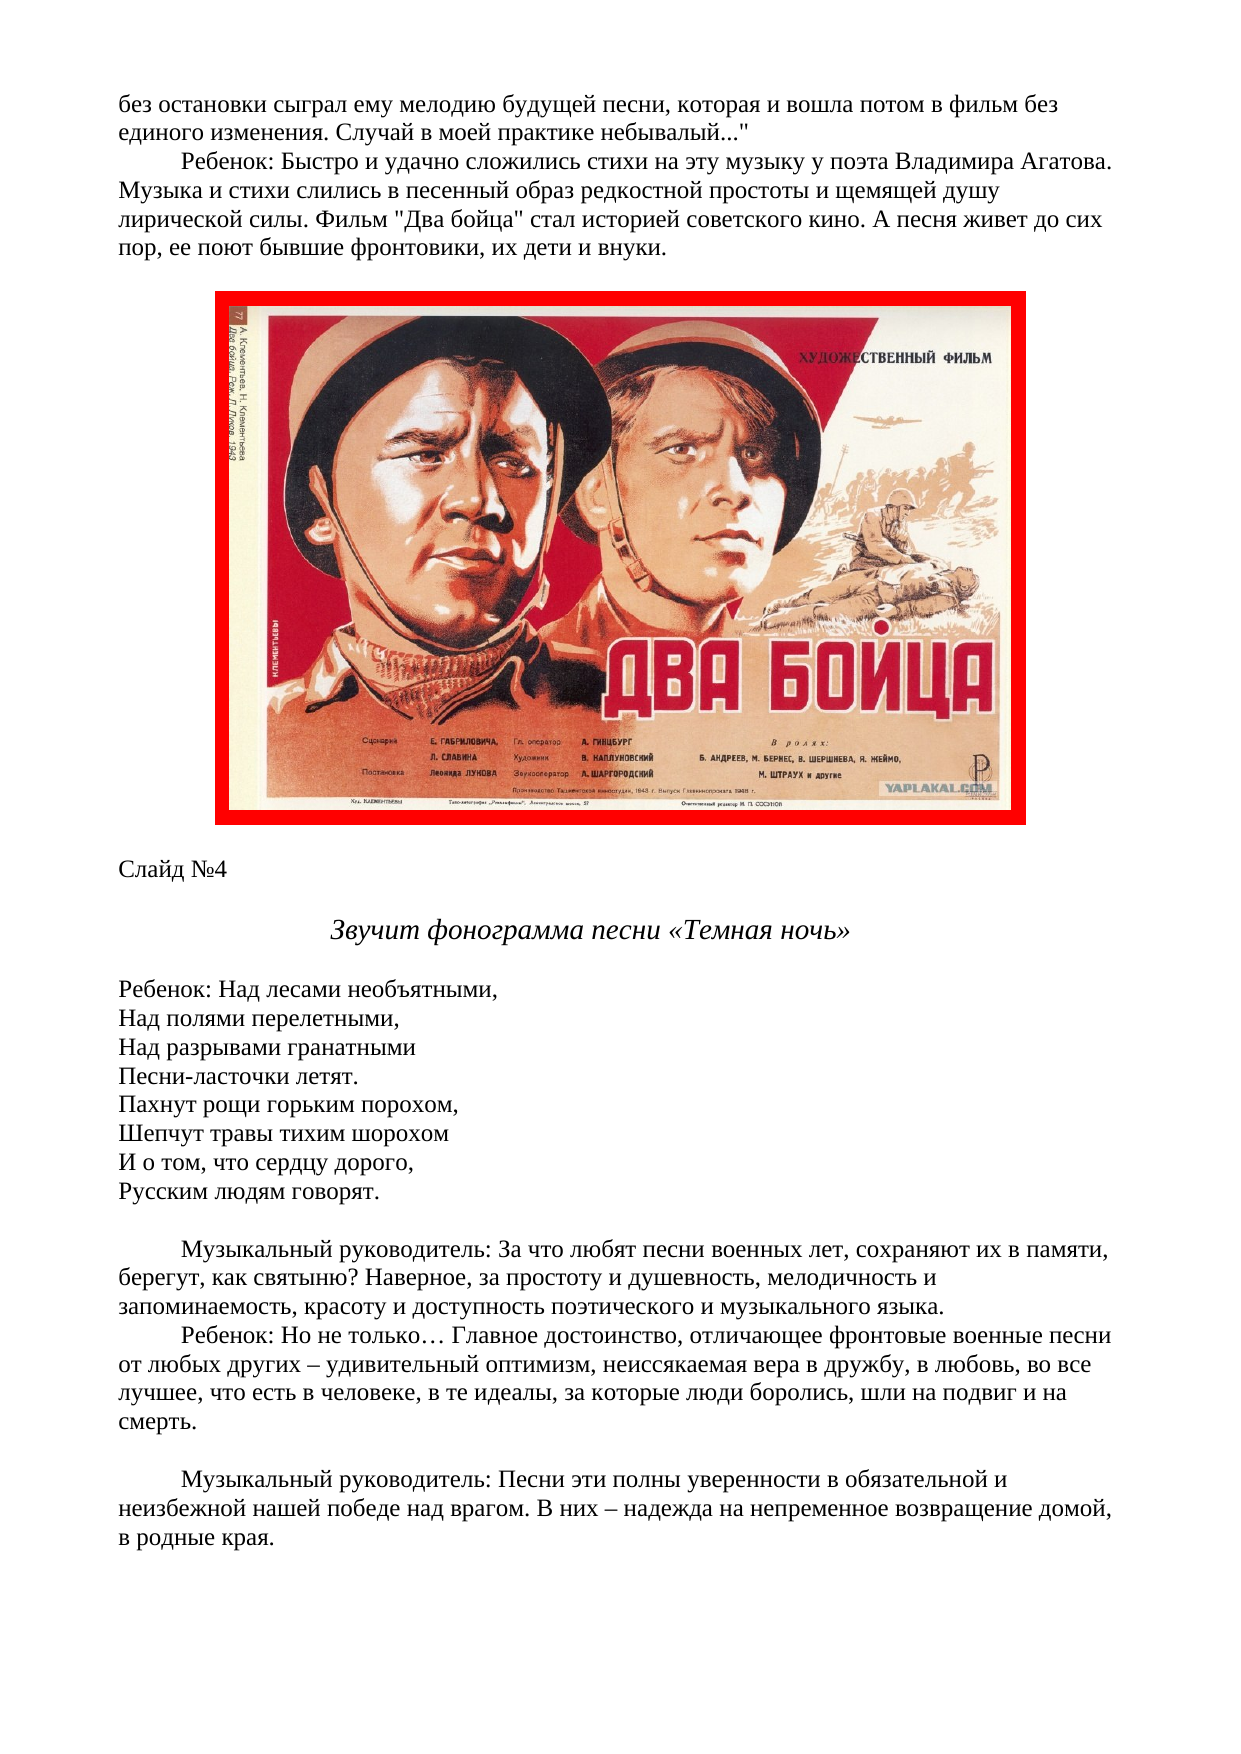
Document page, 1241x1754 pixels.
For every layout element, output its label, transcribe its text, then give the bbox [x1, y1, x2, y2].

text Слайд №4 [118, 854, 1122, 883]
text Музыкальный руководитель: За что любят песни военных лет, сохраняют их в памяти, берегут, как святыню? Наверное, за простоту и душевность, мелодичность и запоминаемость, красоту и доступность поэтического и музыкального языка. Ребенок: Но не только… Главное достоинство, отличающее фронтовые военные песни от любых других – удивительный оптимизм, неиссякаемая вера в дружбу, в любовь, во все лучшее, что есть в человеке, в те идеалы, за которые люди боролись, шли на подвиг и на смерть. [118, 1234, 1122, 1435]
text Ребенок: Над лесами необъятными, Над полями перелетными, Над разрывами гранатными Песни-ласточки летят. Пахнут рощи горьким порохом, Шепчут травы тихим шорохом И о том, что сердцу дорого, Русским людям говорят. [118, 974, 1152, 1204]
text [118, 89, 1122, 261]
text Звучит фонограмма песни «Темная ночь» [59, 912, 1122, 945]
picture [229, 306, 1011, 810]
text Музыкальный руководитель: Песни эти полны уверенности в обязательной и неизбежной нашей победе над врагом. В них – надежда на непременное возвращение домой, в родные края. [118, 1464, 1122, 1550]
